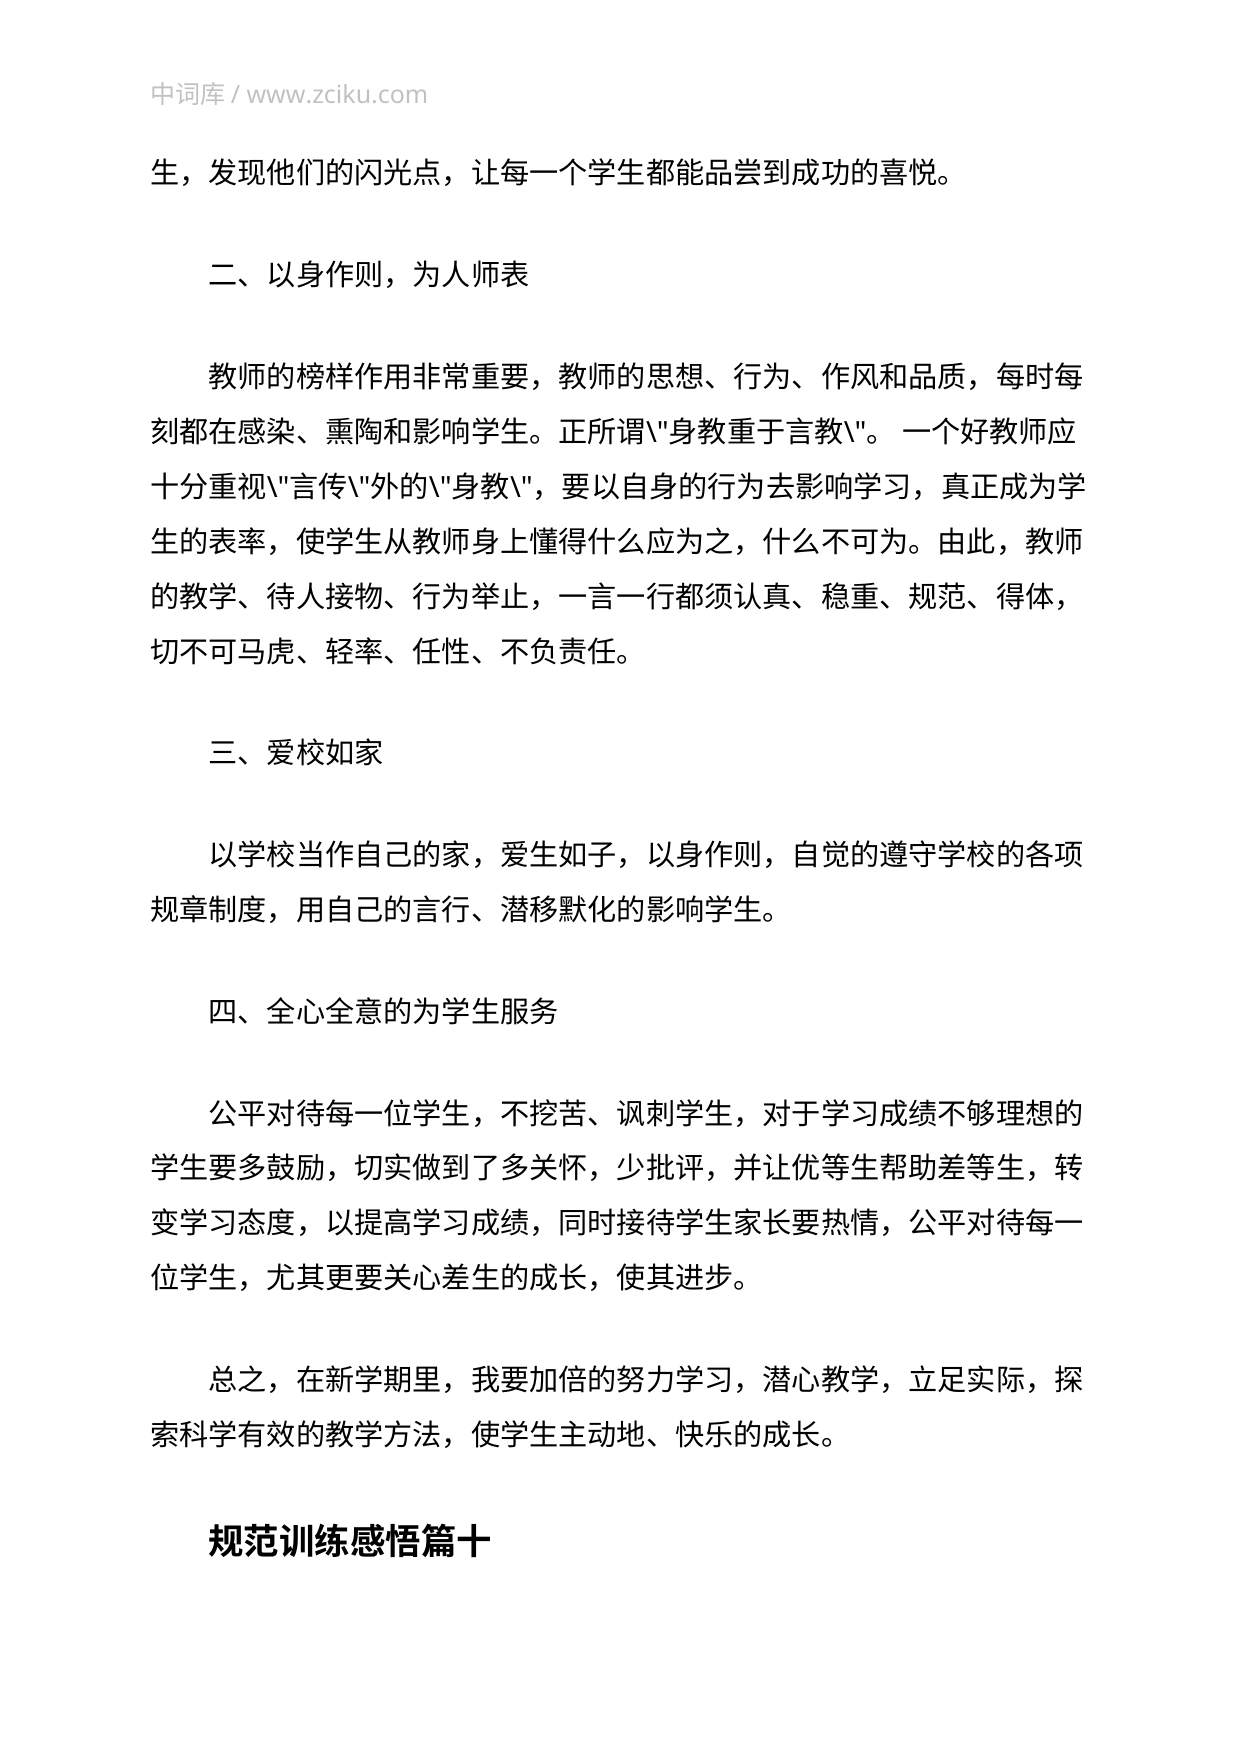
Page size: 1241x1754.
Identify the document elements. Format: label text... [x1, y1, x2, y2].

text 公平对待每一位学生，不挖苦、讽刺学生，对于学习成绩不够理想的学生要多鼓励，切实做到了多关怀，少批评，并让优等生帮助差等生，转变学习态度，以提高学习成绩，同时接待学生家长要热情，公平对待每一位学生，尤其更要关心差生的成长，使其进步。 [150, 1090, 1090, 1297]
text 规范训练感悟篇十 [150, 1513, 1090, 1564]
text 三、爱校如家 [150, 730, 1090, 772]
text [150, 150, 1090, 192]
text 二、以身作则，为人师表 [150, 252, 1090, 294]
text 教师的榜样作用非常重要，教师的思想、行为、作风和品质，每时每刻都在感染、熏陶和影响学生。正所谓\"身教重于言教\"。 一个好教师应十分重视\"言传\"外的\"身教\"，要以自身的行为去影响学习，真正成为学生的表率，使学生从教师身上懂得什么应为之，什么不可为。由此，教师的教学、待人接物、行为举止，一言一行都须认真、稳重、规范、得体，切不可马虎、轻率、任性、不负责任。 [150, 353, 1090, 671]
text 以学校当作自己的家，爱生如子，以身作则，自觉的遵守学校的各项规章制度，用自己的言行、潜移默化的影响学生。 [150, 832, 1090, 929]
text 四、全心全意的为学生服务 [150, 988, 1090, 1031]
text 总之，在新学期里，我要加倍的努力学习，潜心教学，立足实际，探索科学有效的教学方法，使学生主动地、快乐的成长。 [150, 1357, 1090, 1454]
